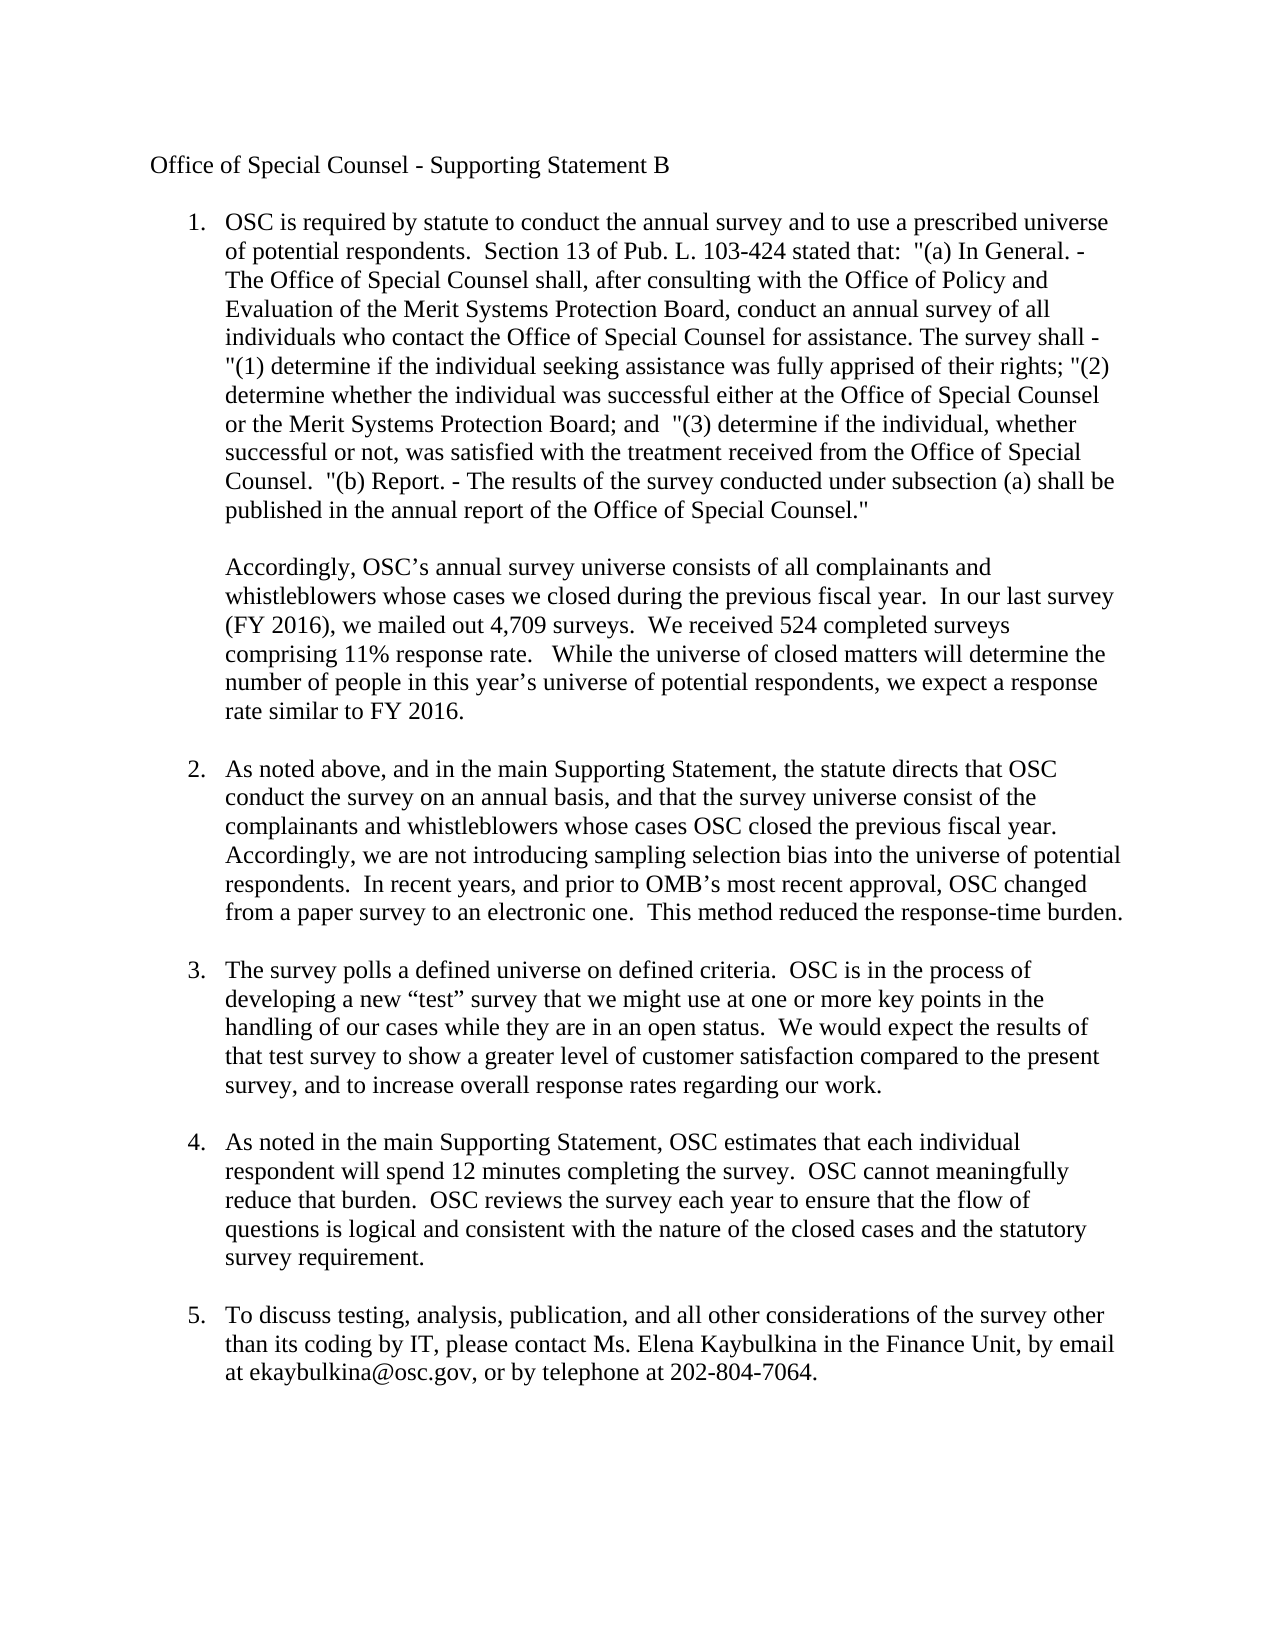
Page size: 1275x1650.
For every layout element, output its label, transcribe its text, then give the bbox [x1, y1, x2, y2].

list To discuss testing, analysis, publication, and all other considerations of the survey other than its coding by IT, please contact Ms. Elena Kaybulkina in the Finance Unit, by email at ekaybulkina@osc.gov, or by telephone at 202-804-7064. [187, 1300, 1125, 1386]
list The survey polls a defined universe on defined criteria. OSC is in the process of developing a new “test” survey that we might use at one or more key points in the handling of our cases while they are in an open status. We would expect the results of that test survey to show a greater level of customer satisfaction compared to the present survey, and to increase overall response rates regarding our work. [187, 955, 1125, 1099]
list As noted in the main Supporting Statement, OSC estimates that each individual respondent will spend 12 minutes completing the survey. OSC cannot meaningfully reduce that burden. OSC reviews the survey each year to ensure that the flow of questions is logical and consistent with the nature of the closed cases and the statutory survey requirement. [187, 1127, 1125, 1271]
text Office of Special Counsel - Supporting Statement B [150, 150, 1125, 179]
text Accordingly, we are not introducing sampling selection bias into the universe of potential respondents. In recent years, and prior to OMB’s most recent approval, OSC changed from a paper survey to an electronic one. This method reduced the response-time burden. [225, 840, 1125, 926]
list OSC is required by statute to conduct the annual survey and to use a prescribed universe of potential respondents. Section 13 of Pub. L. 103-424 stated that: "(a) In General. - The Office of Special Counsel shall, after consulting with the Office of Policy and Evaluation of the Merit Systems Protection Board, conduct an annual survey of all individuals who contact the Office of Special Counsel for assistance. The survey shall - "(1) determine if the individual seeking assistance was fully apprised of their rights; "(2) determine whether the individual was successful either at the Office of Special Counsel or the Merit Systems Protection Board; and "(3) determine if the individual, whether successful or not, was satisfied with the treatment received from the Office of Special Counsel. "(b) Report. - The results of the survey conducted under subsection (a) shall be published in the annual report of the Office of Special Counsel." [187, 207, 1125, 524]
list As noted above, and in the main Supporting Statement, the statute directs that OSC conduct the survey on an annual basis, and that the survey universe consist of the complainants and whistleblowers whose cases OSC closed the previous fiscal year. [187, 754, 1125, 840]
text Accordingly, OSC’s annual survey universe consists of all complainants and whistleblowers whose cases we closed during the previous fiscal year. In our last survey (FY 2016), we mailed out 4,709 surveys. We received 524 completed surveys comprising 11% response rate. While the universe of closed matters will determine the number of people in this year’s universe of potential respondents, we expect a response rate similar to FY 2016. [225, 552, 1125, 725]
